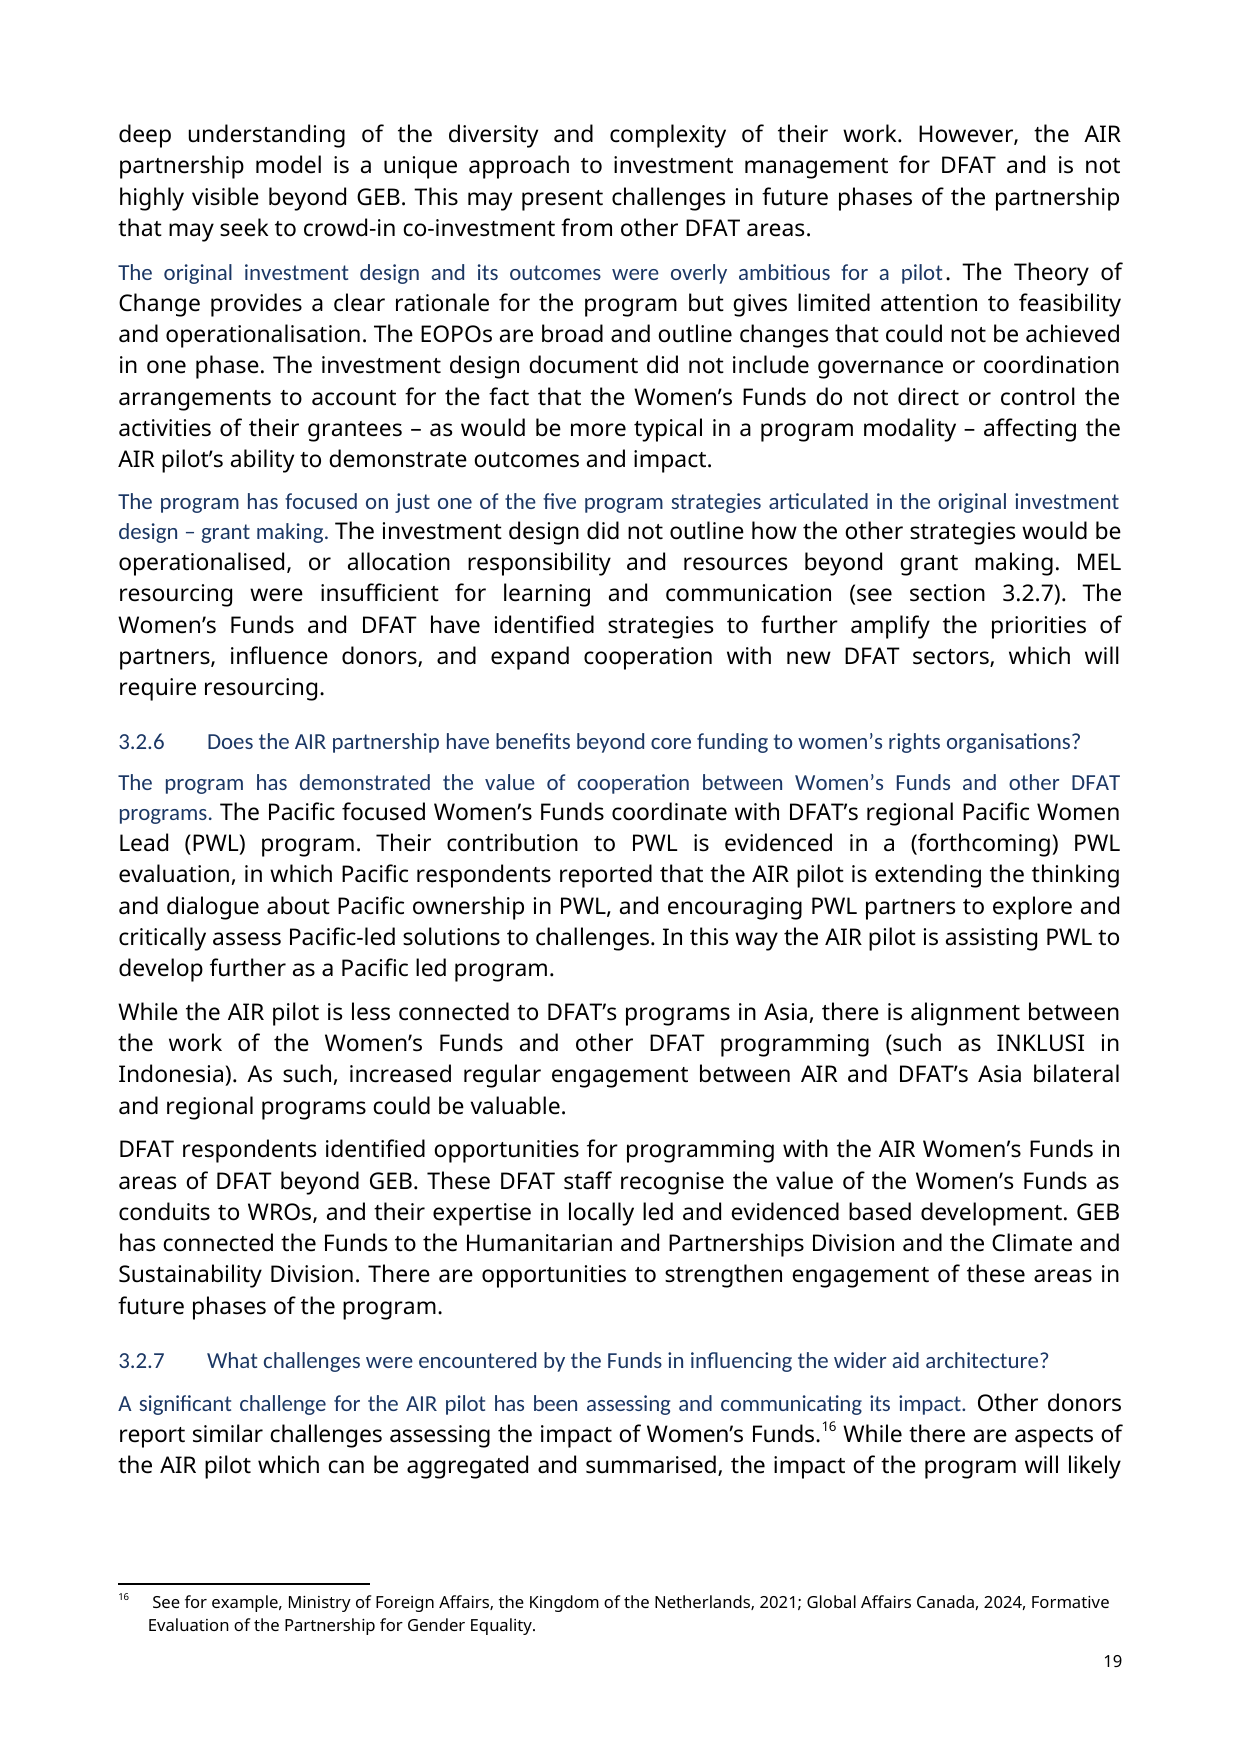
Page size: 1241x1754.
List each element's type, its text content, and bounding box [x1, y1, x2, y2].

text The program has focused on just one of the five program strategies articulated in the original investment design – grant making. The investment design did not outline how the other strategies would be operationalised, or allocation responsibility and resources beyond grant making. MEL resourcing were insufficient for learning and communication (see section 3.2.7). The Women’s Funds and DFAT have identified strategies to further amplify the priorities of partners, influence donors, and expand cooperation with new DFAT sectors, which will require resourcing. [118, 487, 1122, 702]
text The original investment design and its outcomes were overly ambitious for a pilot. The Theory of Change provides a clear rationale for the program but gives limited attention to feasibility and operationalisation. The EOPOs are broad and outline changes that could not be achieved in one phase. The investment design document did not include governance or coordination arrangements to account for the fact that the Women’s Funds do not direct or control the activities of their grantees – as would be more typical in a program modality – affecting the AIR pilot’s ability to demonstrate outcomes and impact. [118, 256, 1122, 474]
text DFAT respondents identified opportunities for programming with the AIR Women’s Funds in areas of DFAT beyond GEB. These DFAT staff recognise the value of the Women’s Funds as conduits to WROs, and their expertise in locally led and evidenced based development. GEB has connected the Funds to the Humanitarian and Partnerships Division and the Climate and Sustainability Division. There are opportunities to strengthen engagement of these areas in future phases of the program. [118, 1133, 1122, 1321]
subtitle What challenges were encountered by the Funds in influencing the wider aid architecture? [118, 1346, 1122, 1374]
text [118, 1386, 1122, 1511]
text The program has demonstrated the value of cooperation between Women’s Funds and other DFAT programs. The Pacific focused Women’s Funds coordinate with DFAT’s regional Pacific Women Lead (PWL) program. Their contribution to PWL is evidenced in a (forthcoming) PWL evaluation, in which Pacific respondents reported that the AIR pilot is extending the thinking and dialogue about Pacific ownership in PWL, and encouraging PWL partners to explore and critically assess Pacific-led solutions to challenges. In this way the AIR pilot is assisting PWL to develop further as a Pacific led program. [118, 768, 1122, 983]
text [118, 118, 1122, 243]
text While the AIR pilot is less connected to DFAT’s programs in Asia, there is alignment between the work of the Women’s Funds and other DFAT programming (such as INKLUSI in Indonesia). As such, increased regular engagement between AIR and DFAT’s Asia bilateral and regional programs could be valuable. [118, 996, 1122, 1121]
subtitle Does the AIR partnership have benefits beyond core funding to women’s rights organisations? [118, 727, 1122, 755]
